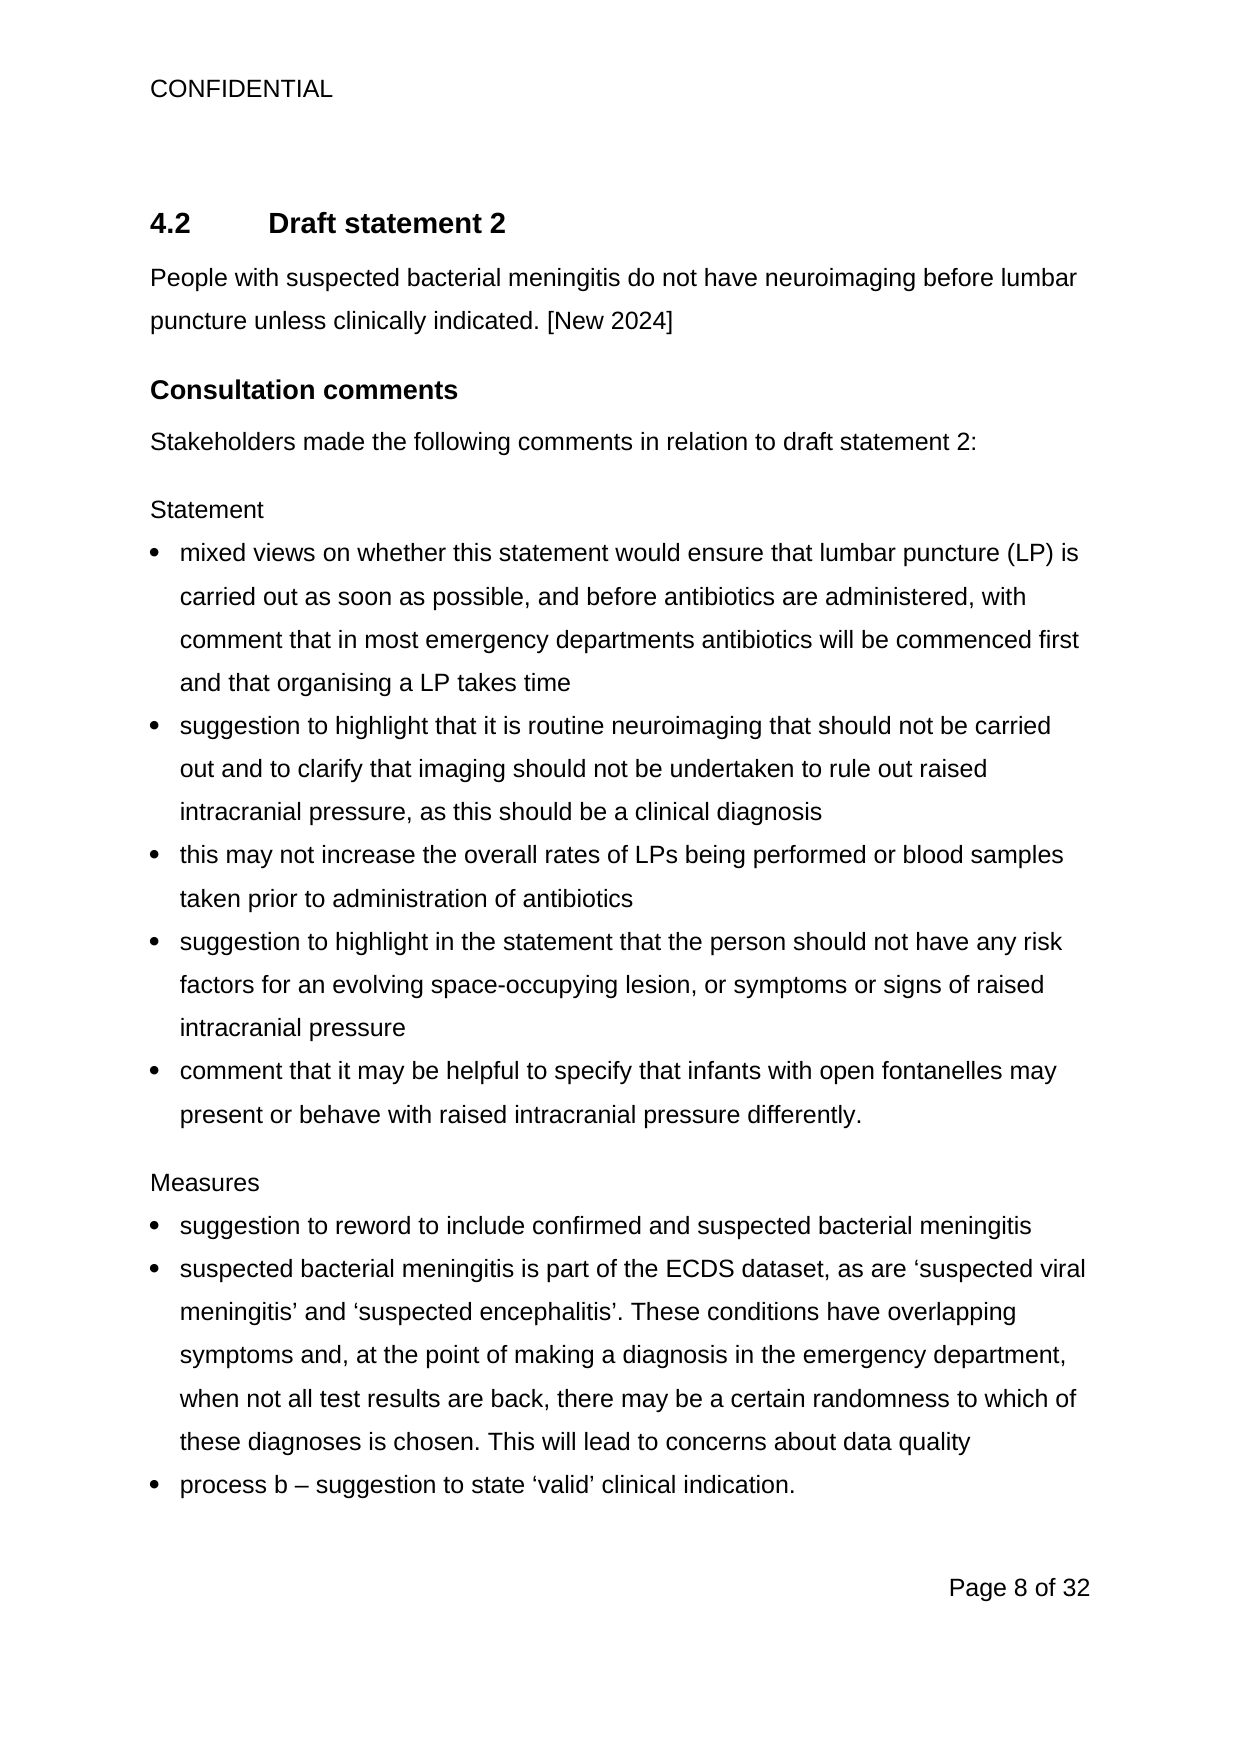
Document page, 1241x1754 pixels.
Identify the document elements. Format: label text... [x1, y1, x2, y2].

text People with suspected bacterial meningitis do not have neuroimaging before lumbar puncture unless clinically indicated. [New 2024] [150, 263, 1090, 335]
text suggestion to reword to include confirmed and suspected bacterial meningitis [150, 1211, 1090, 1240]
text comment that it may be helpful to specify that infants with open fontanelles may present or behave with raised intracranial pressure differently. [150, 1056, 1090, 1128]
text this may not increase the overall rates of LPs being performed or blood samples taken prior to administration of antibiotics [150, 841, 1090, 912]
text process b – suggestion to state ‘valid’ clinical indication. [150, 1470, 1090, 1499]
text Stakeholders made the following comments in relation to draft statement 2: [150, 427, 1090, 456]
subtitle Draft statement 2 [150, 206, 1090, 240]
text mixed views on whether this statement would ensure that lumbar puncture (LP) is carried out as soon as possible, and before antibiotics are administered, with comment that in most emergency departments antibiotics will be commenced first and that organising a LP takes time [150, 538, 1090, 697]
text suggestion to highlight that it is routine neuroimaging that should not be carried out and to clarify that imaging should not be undertaken to rule out raised intracranial pressure, as this should be a clinical diagnosis [150, 711, 1090, 826]
subtitle Consultation comments [150, 374, 1090, 405]
text suspected bacterial meningitis is part of the ECDS dataset, as are ‘suspected viral meningitis’ and ‘suspected encephalitis’. These conditions have overlapping symptoms and, at the point of making a diagnosis in the emergency department, when not all test results are back, there may be a certain randomness to which of these diagnoses is chosen. This will lead to concerns about data quality [150, 1254, 1090, 1455]
text Statement [150, 495, 1090, 524]
list Measures [150, 1168, 1090, 1196]
text suggestion to highlight in the statement that the person should not have any risk factors for an evolving space-occupying lesion, or symptoms or signs of raised intracranial pressure [150, 927, 1090, 1042]
